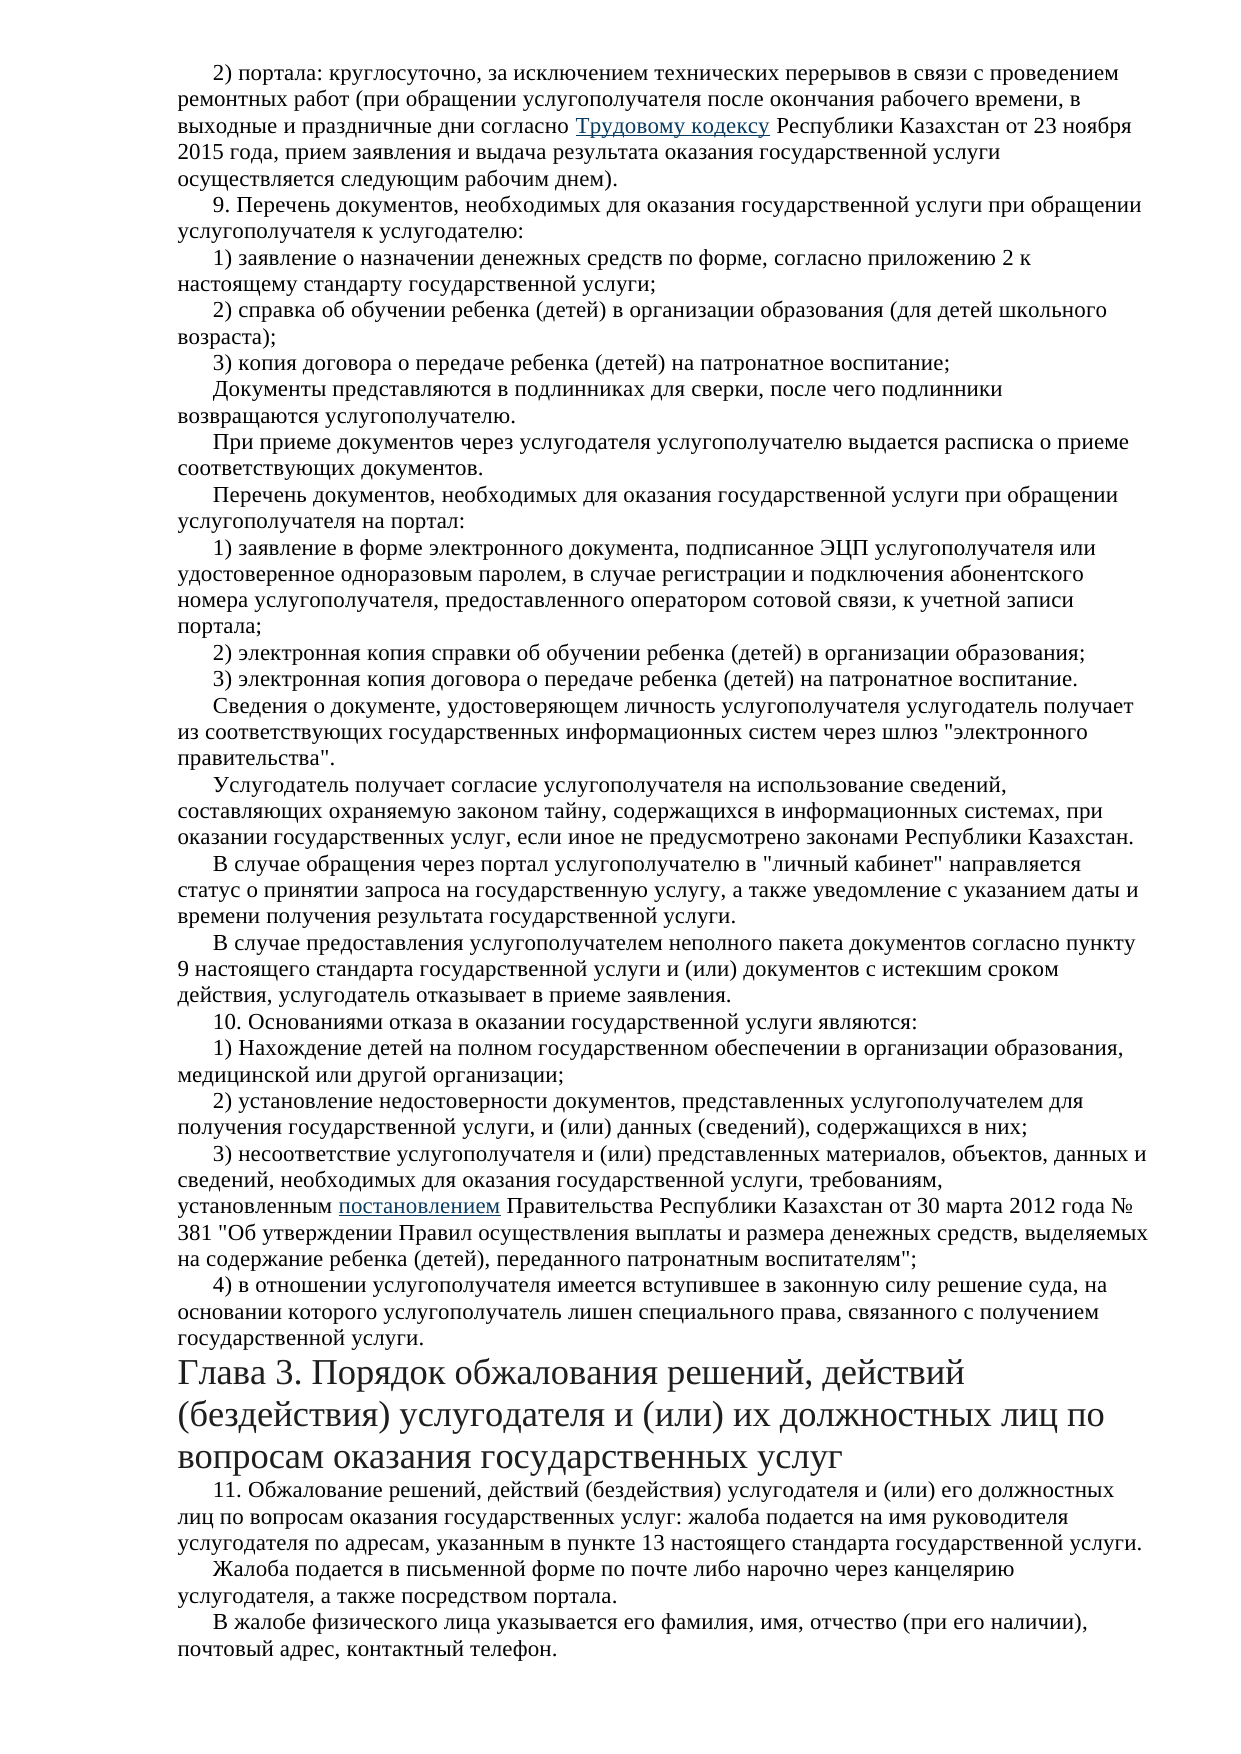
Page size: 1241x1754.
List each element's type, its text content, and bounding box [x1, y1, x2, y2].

text В жалобе физического лица указывается его фамилия, имя, отчество (при его наличии), почтовый адрес, контактный телефон. [177, 1608, 1152, 1661]
text Жалоба подается в письменной форме по почте либо нарочно через канцелярию услугодателя, а также посредством портала. [177, 1556, 1152, 1608]
text 2) портала: круглосуточно, за исключением технических перерывов в связи с проведением ремонтных работ (при обращении услугополучателя после окончания рабочего времени, в выходные и праздничные дни согласно Трудовому кодексу Республики Казахстан от 23 ноября 2015 года, прием заявления и выдача результата оказания государственной услуги осуществляется следующим рабочим днем). [177, 59, 1152, 191]
text Документы представляются в подлинниках для сверки, после чего подлинники возвращаются услугополучателю. [177, 375, 1152, 428]
text Услугодатель получает согласие услугополучателя на использование сведений, составляющих охраняемую законом тайну, содержащихся в информационных системах, при оказании государственных услуг, если иное не предусмотрено законами Республики Казахстан. [177, 771, 1152, 850]
text 3) электронная копия договора о передаче ребенка (детей) на патронатное воспитание. [177, 665, 1152, 692]
text В случае предоставления услугополучателем неполного пакета документов согласно пункту 9 настоящего стандарта государственной услуги и (или) документов с истекшим сроком действия, услугодатель отказывает в приеме заявления. [177, 929, 1152, 1008]
text 1) заявление о назначении денежных средств по форме, согласно приложению 2 к настоящему стандарту государственной услуги; [177, 244, 1152, 296]
text 3) несоответствие услугополучателя и (или) представленных материалов, объектов, данных и сведений, необходимых для оказания государственной услуги, требованиям, установленным постановлением Правительства Республики Казахстан от 30 марта 2012 года № 381 "Об утверждении Правил осуществления выплаты и размера денежных средств, выделяемых на содержание ребенка (детей), переданного патронатным воспитателям"; [177, 1140, 1152, 1271]
text Глава 3. Порядок обжалования решений, действий (бездействия) услугодателя и (или) их должностных лиц по вопросам оказания государственных услуг [177, 1351, 1152, 1476]
text 10. Основаниями отказа в оказании государственной услуги являются: [177, 1008, 1152, 1034]
text 2) электронная копия справки об обучении ребенка (детей) в организации образования; [177, 639, 1152, 665]
text 2) справка об обучении ребенка (детей) в организации образования (для детей школьного возраста); [177, 296, 1152, 349]
text При приеме документов через услугодателя услугополучателю выдается расписка о приеме соответствующих документов. [177, 428, 1152, 481]
text 4) в отношении услугополучателя имеется вступившее в законную силу решение суда, на основании которого услугополучатель лишен специального права, связанного с получением государственной услуги. [177, 1271, 1152, 1351]
text 11. Обжалование решений, действий (бездействия) услугодателя и (или) его должностных лиц по вопросам оказания государственных услуг: жалоба подается на имя руководителя услугодателя по адресам, указанным в пункте 13 настоящего стандарта государственной услуги. [177, 1476, 1152, 1556]
text Сведения о документе, удостоверяющем личность услугополучателя услугодатель получает из соответствующих государственных информационных систем через шлюз "электронного правительства". [177, 692, 1152, 771]
text 1) заявление в форме электронного документа, подписанное ЭЦП услугополучателя или удостоверенное одноразовым паролем, в случае регистрации и подключения абонентского номера услугополучателя, предоставленного оператором сотовой связи, к учетной записи портала; [177, 533, 1152, 639]
text 2) установление недостоверности документов, представленных услугополучателем для получения государственной услуги, и (или) данных (сведений), содержащихся в них; [177, 1087, 1152, 1140]
text 1) Нахождение детей на полном государственном обеспечении в организации образования, медицинской или другой организации; [177, 1034, 1152, 1087]
text Перечень документов, необходимых для оказания государственной услуги при обращении услугополучателя на портал: [177, 481, 1152, 533]
text 3) копия договора о передаче ребенка (детей) на патронатное воспитание; [177, 349, 1152, 375]
text 9. Перечень документов, необходимых для оказания государственной услуги при обращении услугополучателя к услугодателю: [177, 191, 1152, 244]
text В случае обращения через портал услугополучателю в "личный кабинет" направляется статус о принятии запроса на государственную услугу, а также уведомление с указанием даты и времени получения результата государственной услуги. [177, 850, 1152, 929]
